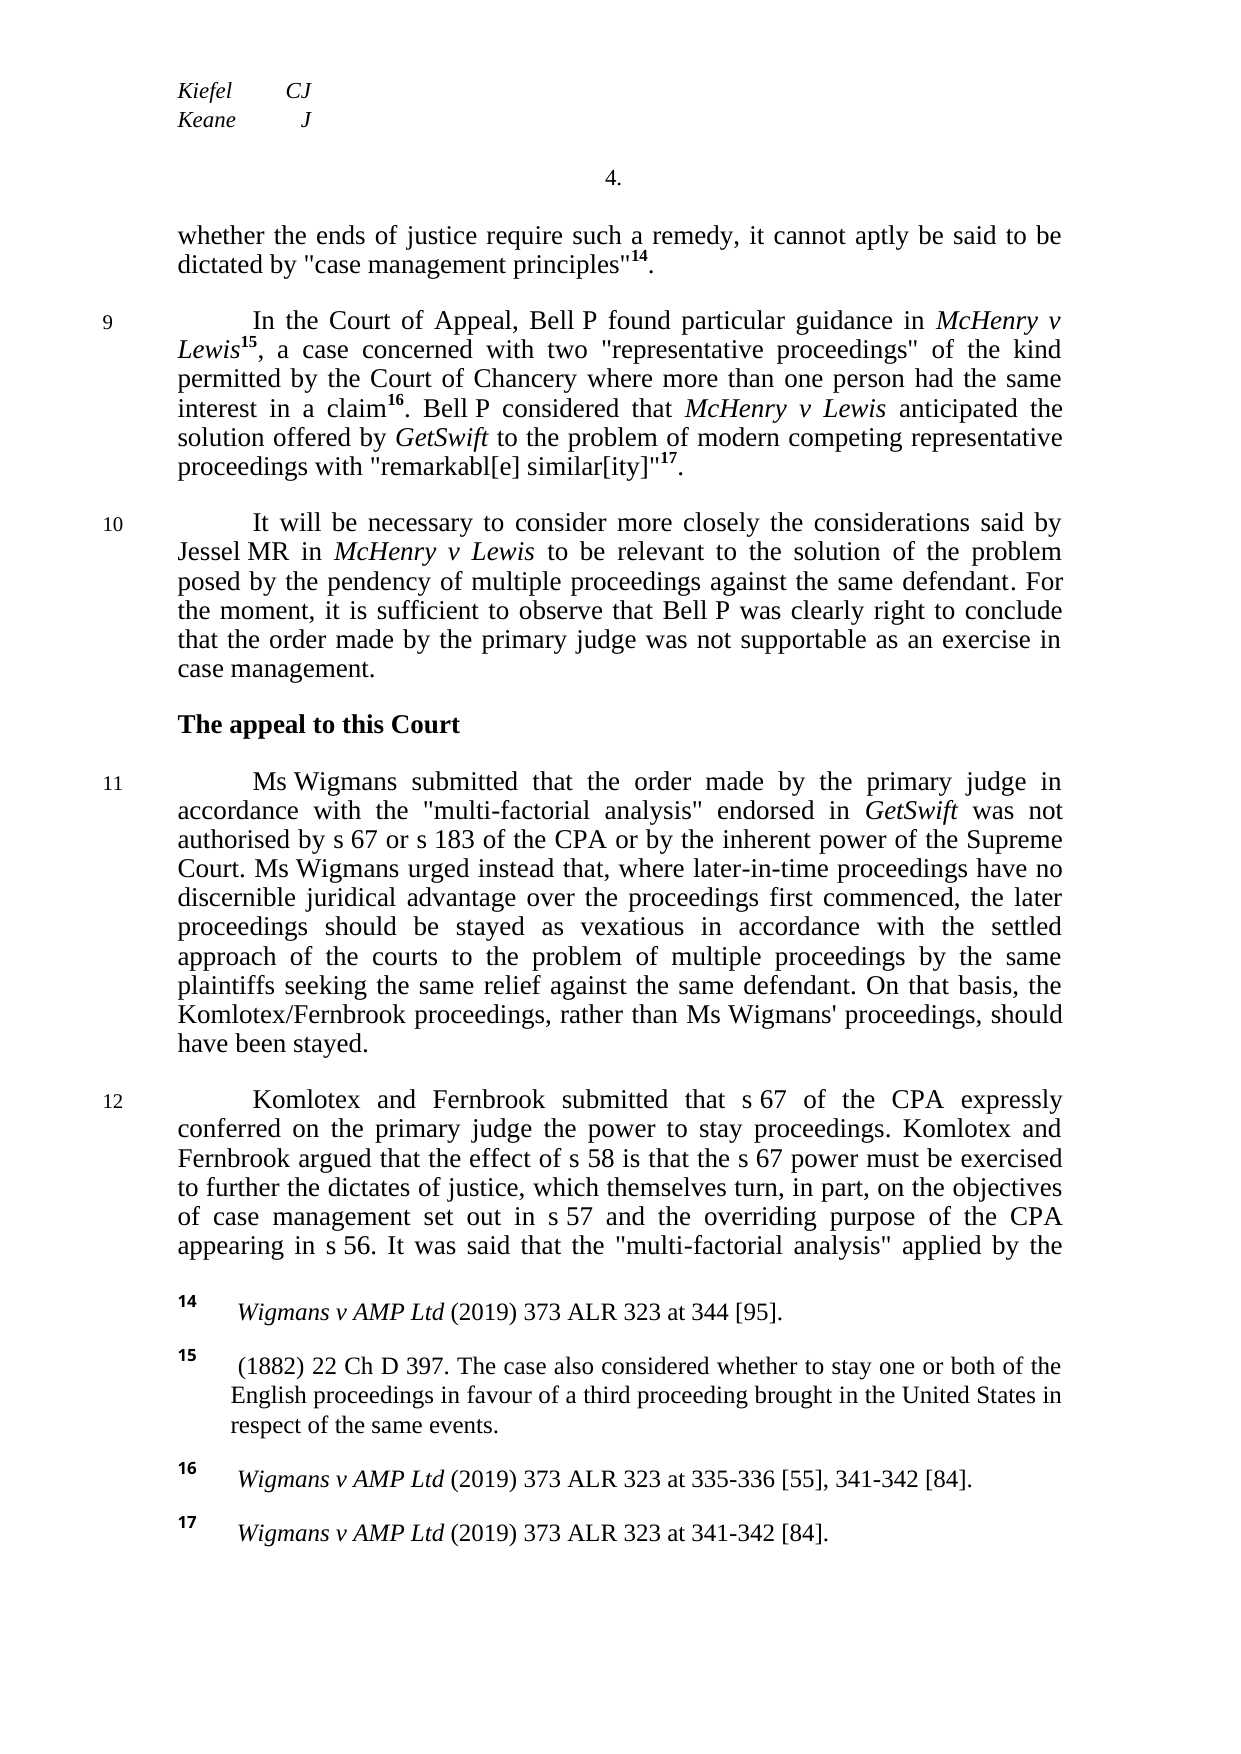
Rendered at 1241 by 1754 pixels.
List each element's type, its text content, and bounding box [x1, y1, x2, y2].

list In the Court of Appeal, Bell P found particular guidance in McHenry v Lewis, a case concerned with two "representative proceedings" of the kind permitted by the Court of Chancery where more than one person had the same interest in a claim. Bell P considered that McHenry v Lewis anticipated the solution offered by GetSwift to the problem of modern competing representative proceedings with "remarkabl[e] similar[ity]". [102, 306, 1063, 481]
list Ms Wigmans submitted that the order made by the primary judge in accordance with the "multi-factorial analysis" endorsed in GetSwift was not authorised by s 67 or s 183 of the CPA or by the inherent power of the Supreme Court. Ms Wigmans urged instead that, where later-in-time proceedings have no discernible juridical advantage over the proceedings first commenced, the later proceedings should be stayed as vexatious in accordance with the settled approach of the courts to the problem of multiple proceedings by the same plaintiffs seeking the same relief against the same defendant. On that basis, the Komlotex/Fernbrook proceedings, rather than Ms Wigmans' proceedings, should have been stayed. [102, 767, 1063, 1058]
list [102, 1085, 1063, 1260]
subtitle The appeal to this Court [177, 710, 1063, 739]
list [102, 221, 1063, 279]
list It will be necessary to consider more closely the considerations said by Jessel MR in McHenry v Lewis to be relevant to the solution of the problem posed by the pendency of multiple proceedings against the same defendant. For the moment, it is sufficient to observe that Bell P was clearly right to conclude that the order made by the primary judge was not supportable as an exercise in case management. [102, 508, 1063, 683]
